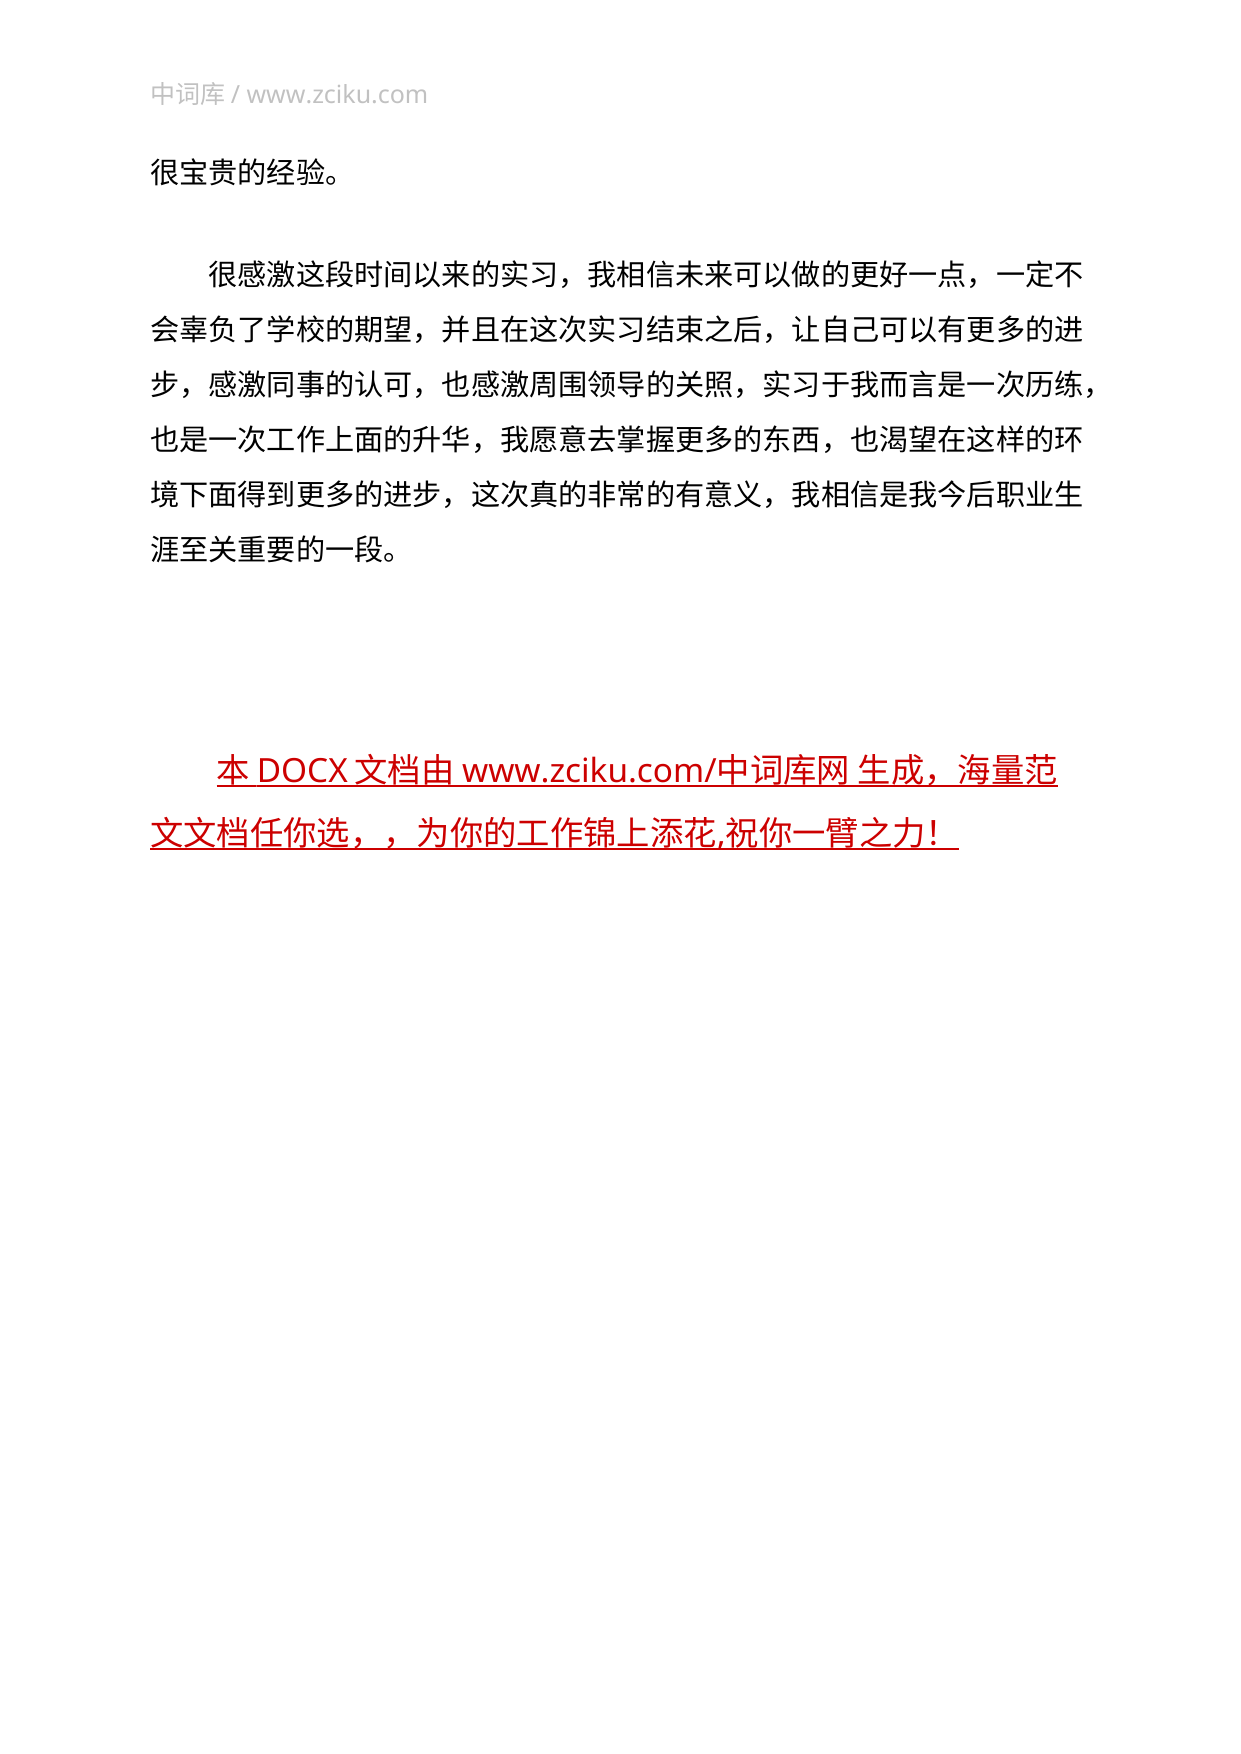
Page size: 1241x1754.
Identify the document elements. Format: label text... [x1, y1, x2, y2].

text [150, 150, 1090, 192]
text 很感激这段时间以来的实习，我相信未来可以做的更好一点，一定不会辜负了学校的期望，并且在这次实习结束之后，让自己可以有更多的进步，感激同事的认可，也感激周围领导的关照，实习于我而言是一次历练，也是一次工作上面的升华，我愿意去掌握更多的东西，也渴望在这样的环境下面得到更多的进步，这次真的非常的有意义，我相信是我今后职业生涯至关重要的一段。 [150, 252, 1090, 568]
text 本DOCX文档由 www.zciku.com/中词库网 生成，海量范文文档任你选，，为你的工作锦上添花,祝你一臂之力！ [150, 743, 1090, 855]
